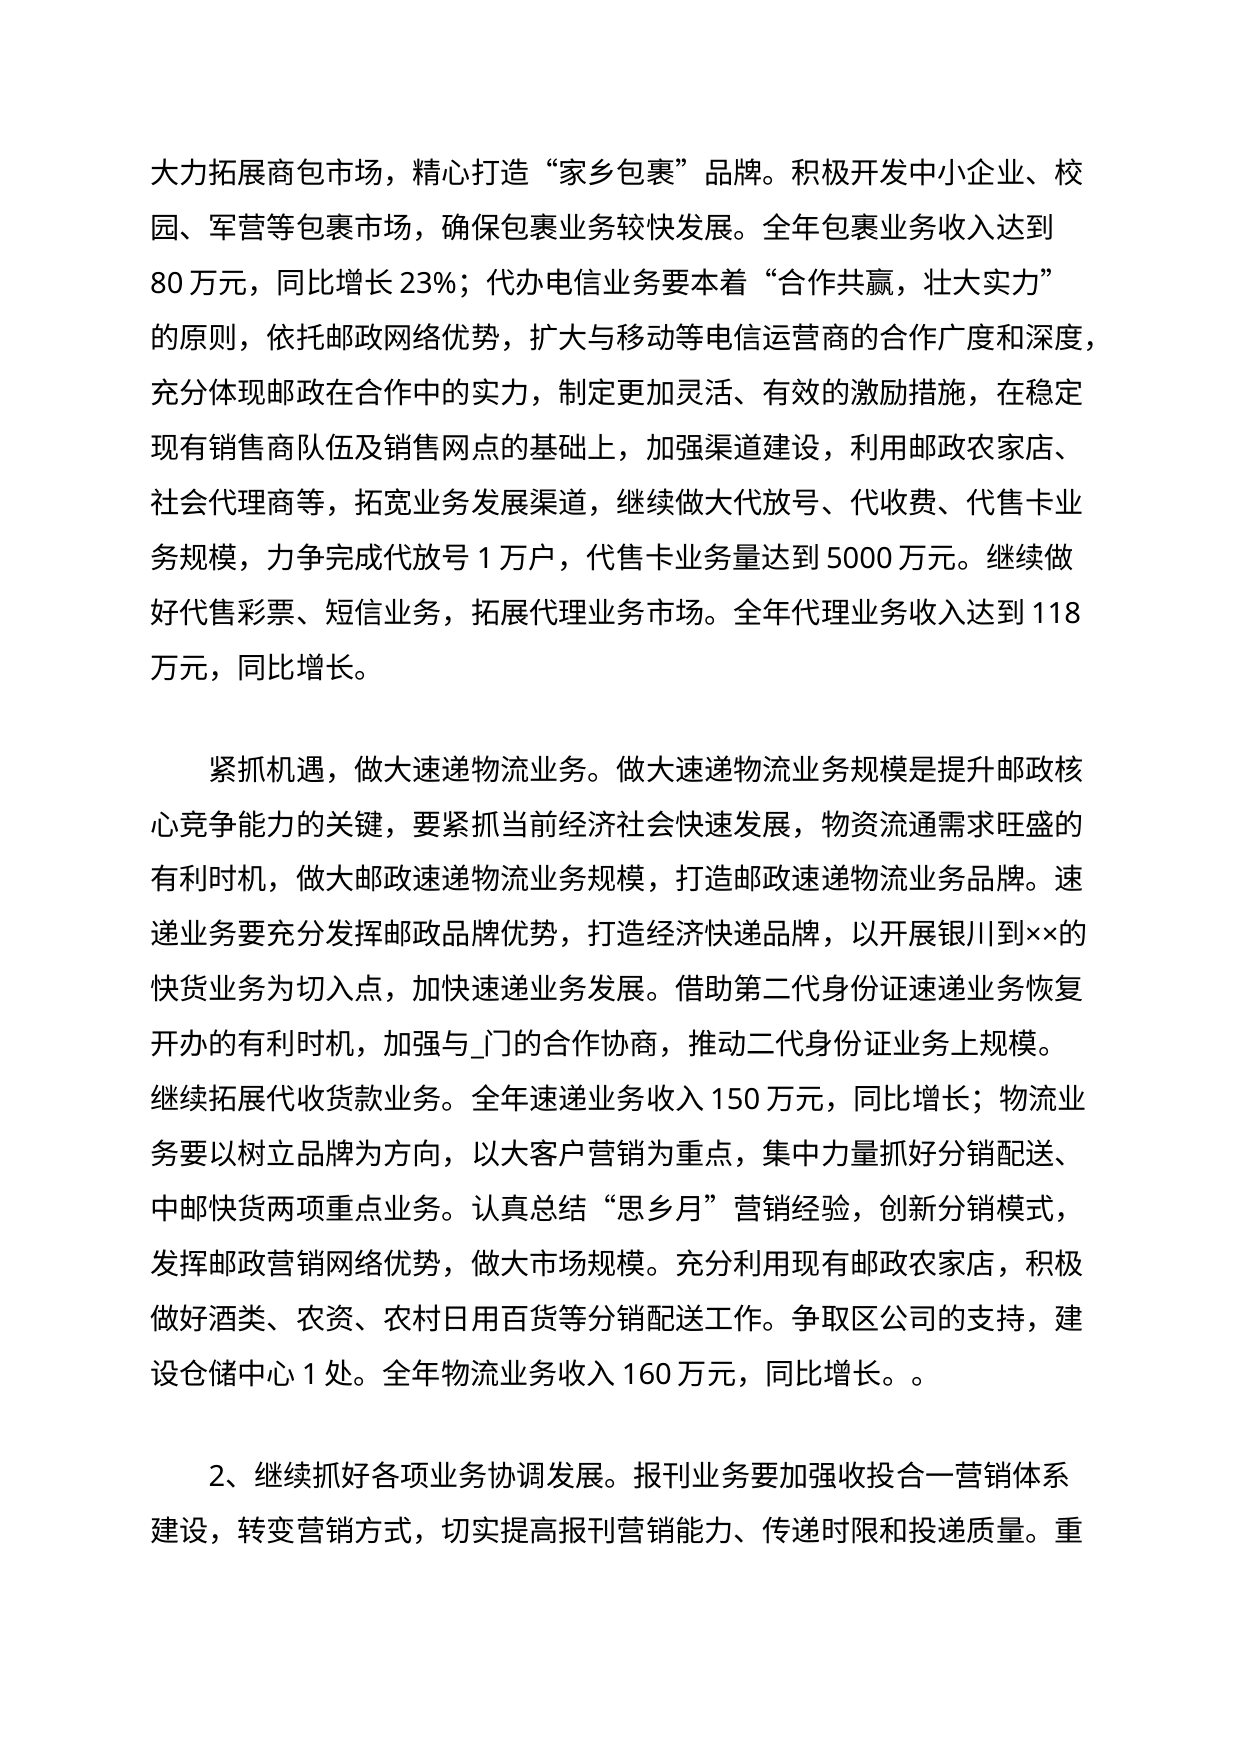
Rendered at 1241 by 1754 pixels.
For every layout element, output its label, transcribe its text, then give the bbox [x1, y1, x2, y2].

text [150, 1452, 1090, 1549]
text 紧抓机遇，做大速递物流业务。做大速递物流业务规模是提升邮政核心竞争能力的关键，要紧抓当前经济社会快速发展，物资流通需求旺盛的有利时机，做大邮政速递物流业务规模，打造邮政速递物流业务品牌。速递业务要充分发挥邮政品牌优势，打造经济快递品牌，以开展银川到××的快货业务为切入点，加快速递业务发展。借助第二代身份证速递业务恢复开办的有利时机，加强与_门的合作协商，推动二代身份证业务上规模。继续拓展代收货款业务。全年速递业务收入150万元，同比增长；物流业务要以树立品牌为方向，以大客户营销为重点，集中力量抓好分销配送、中邮快货两项重点业务。认真总结“思乡月”营销经验，创新分销模式，发挥邮政营销网络优势，做大市场规模。充分利用现有邮政农家店，积极做好酒类、农资、农村日用百货等分销配送工作。争取区公司的支持，建设仓储中心1处。全年物流业务收入160万元，同比增长。。 [150, 746, 1090, 1393]
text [150, 150, 1090, 687]
